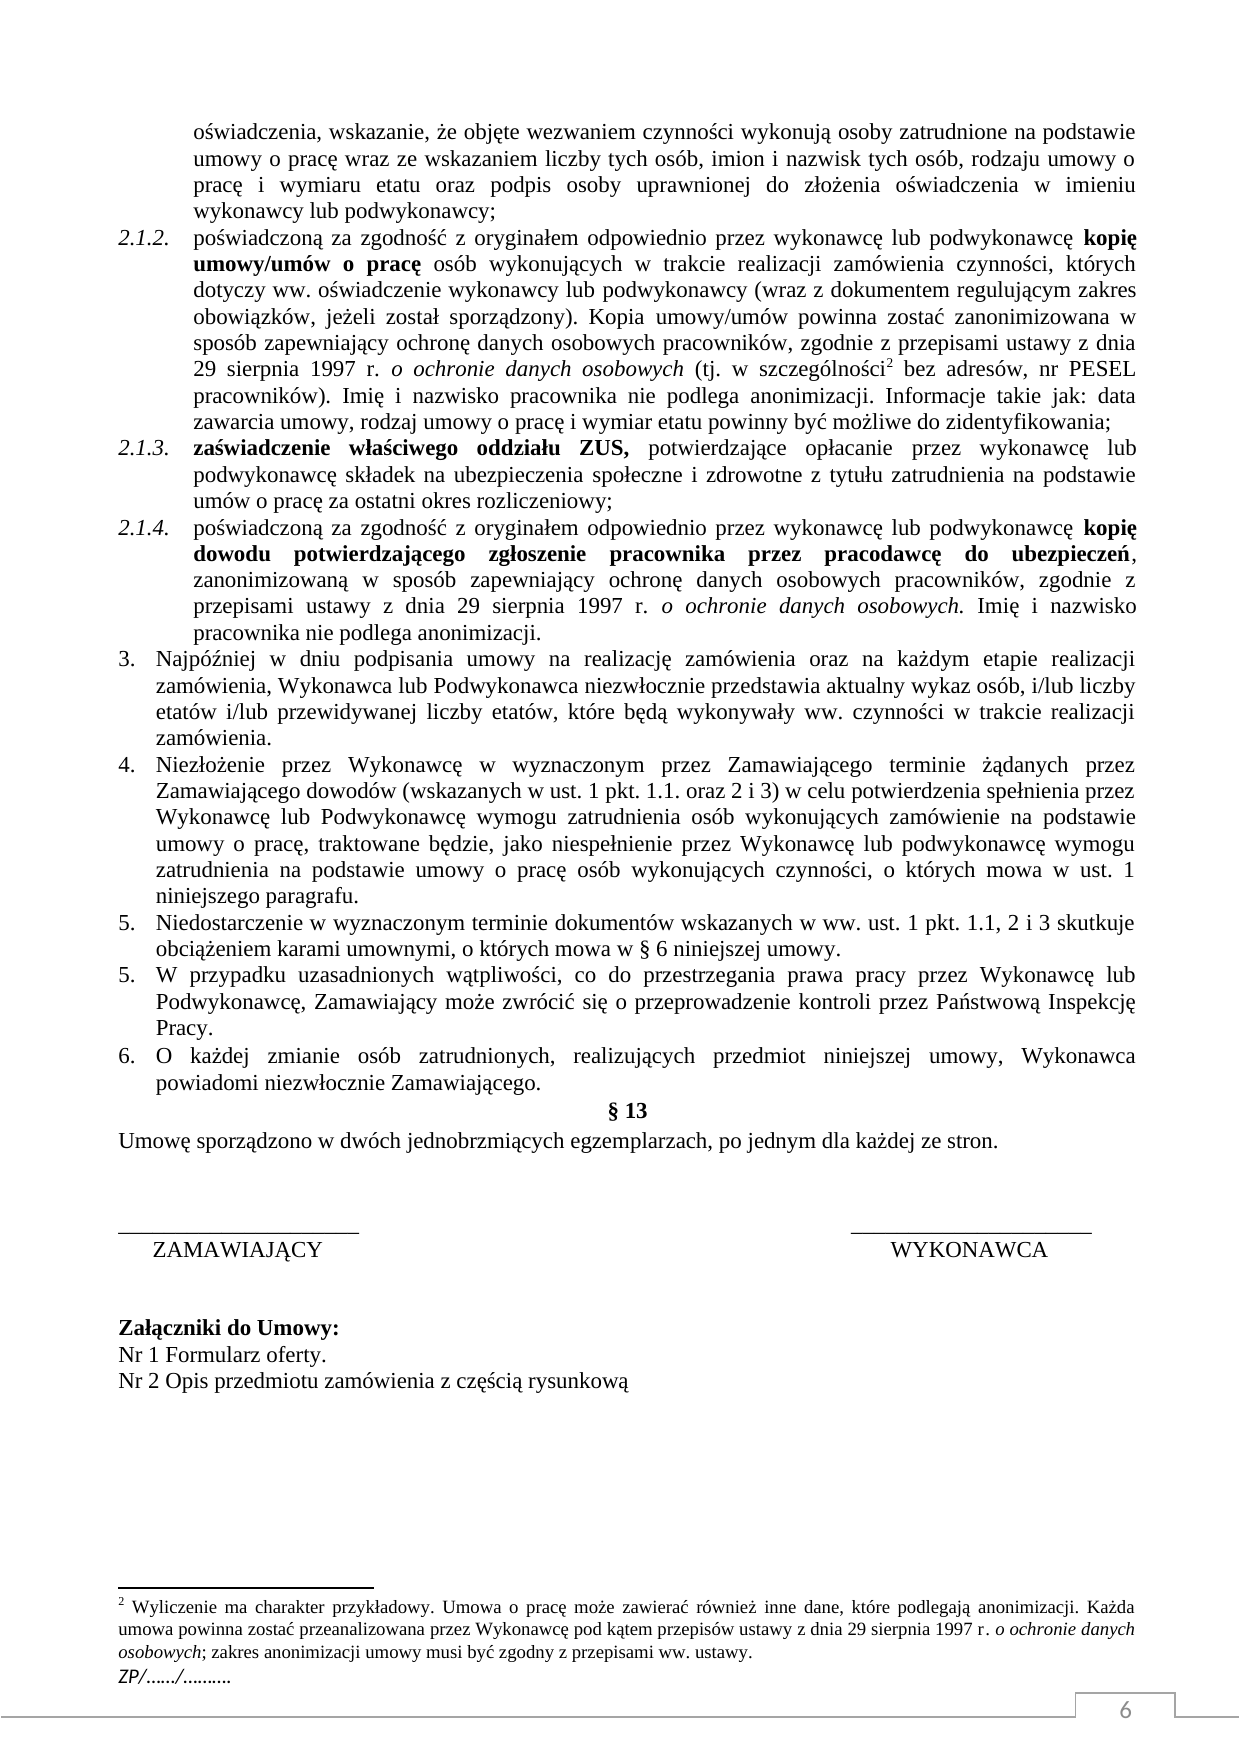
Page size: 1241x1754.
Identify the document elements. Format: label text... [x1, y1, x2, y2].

text _____________________ _____________________ [118, 1210, 1137, 1237]
list poświadczoną za zgodność z oryginałem odpowiednio przez wykonawcę lub podwykonawcę kopię dowodu potwierdzającego zgłoszenie pracownika przez pracodawcę do ubezpieczeń, zanonimizowaną w sposób zapewniający ochronę danych osobowych pracowników, zgodnie z przepisami ustawy z dnia 29 sierpnia 1997 r. o ochronie danych osobowych. Imię i nazwisko pracownika nie podlega anonimizacji. [118, 513, 1137, 645]
list zaświadczenie właściwego oddziału ZUS, potwierdzające opłacanie przez wykonawcę lub podwykonawcę składek na ubezpieczenia społeczne i zdrowotne z tytułu zatrudnienia na podstawie umów o pracę za ostatni okres rozliczeniowy; [118, 434, 1137, 513]
list Niezłożenie przez Wykonawcę w wyznaczonym przez Zamawiającego terminie żądanych przez Zamawiającego dowodów (wskazanych w ust. 1 pkt. 1.1. oraz 2 i 3) w celu potwierdzenia spełnienia przez Wykonawcę lub Podwykonawcę wymogu zatrudnienia osób wykonujących zamówienie na podstawie umowy o pracę, traktowane będzie, jako niespełnienie przez Wykonawcę lub podwykonawcę wymogu zatrudnienia na podstawie umowy o pracę osób wykonujących czynności, o których mowa w ust. 1 niniejszego paragrafu. [118, 751, 1137, 909]
list Niedostarczenie w wyznaczonym terminie dokumentów wskazanych w ww. ust. 1 pkt. 1.1, 2 i 3 skutkuje obciążeniem karami umownymi, o których mowa w § 6 niniejszej umowy. [118, 909, 1137, 962]
text ZAMAWIAJĄCY WYKONAWCA [118, 1237, 1137, 1263]
text Nr 1 Formularz oferty. [118, 1341, 1137, 1367]
text Nr 2 Opis przedmiotu zamówienia z częścią rysunkową [118, 1367, 1137, 1393]
list poświadczoną za zgodność z oryginałem odpowiednio przez wykonawcę lub podwykonawcę kopię umowy/umów o pracę osób wykonujących w trakcie realizacji zamówienia czynności, których dotyczy ww. oświadczenie wykonawcy lub podwykonawcy (wraz z dokumentem regulującym zakres obowiązków, jeżeli został sporządzony). Kopia umowy/umów powinna zostać zanonimizowana w sposób zapewniający ochronę danych osobowych pracowników, zgodnie z przepisami ustawy z dnia 29 sierpnia 1997 r. o ochronie danych osobowych (tj. w szczególności bez adresów, nr PESEL pracowników). Imię i nazwisko pracownika nie podlega anonimizacji. Informacje takie jak: data zawarcia umowy, rodzaj umowy o pracę i wymiar etatu powinny być możliwe do zidentyfikowania; [118, 224, 1137, 434]
text § 13 [118, 1097, 1137, 1123]
list O każdej zmianie osób zatrudnionych, realizujących przedmiot niniejszej umowy, Wykonawca powiadomi niezwłocznie Zamawiającego. [118, 1042, 1137, 1095]
list W przypadku uzasadnionych wątpliwości, co do przestrzegania prawa pracy przez Wykonawcę lub Podwykonawcę, Zamawiający może zwrócić się o przeprowadzenie kontroli przez Państwową Inspekcję Pracy. [118, 962, 1137, 1041]
list Najpóźniej w dniu podpisania umowy na realizację zamówienia oraz na każdym etapie realizacji zamówienia, Wykonawca lub Podwykonawca niezwłocznie przedstawia aktualny wykaz osób, i/lub liczby etatów i/lub przewidywanej liczby etatów, które będą wykonywały ww. czynności w trakcie realizacji zamówienia. [118, 645, 1137, 751]
text Załączniki do Umowy: [118, 1314, 1137, 1341]
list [118, 118, 1137, 224]
text Umowę sporządzono w dwóch jednobrzmiących egzemplarzach, po jednym dla każdej ze stron. [118, 1127, 1137, 1154]
